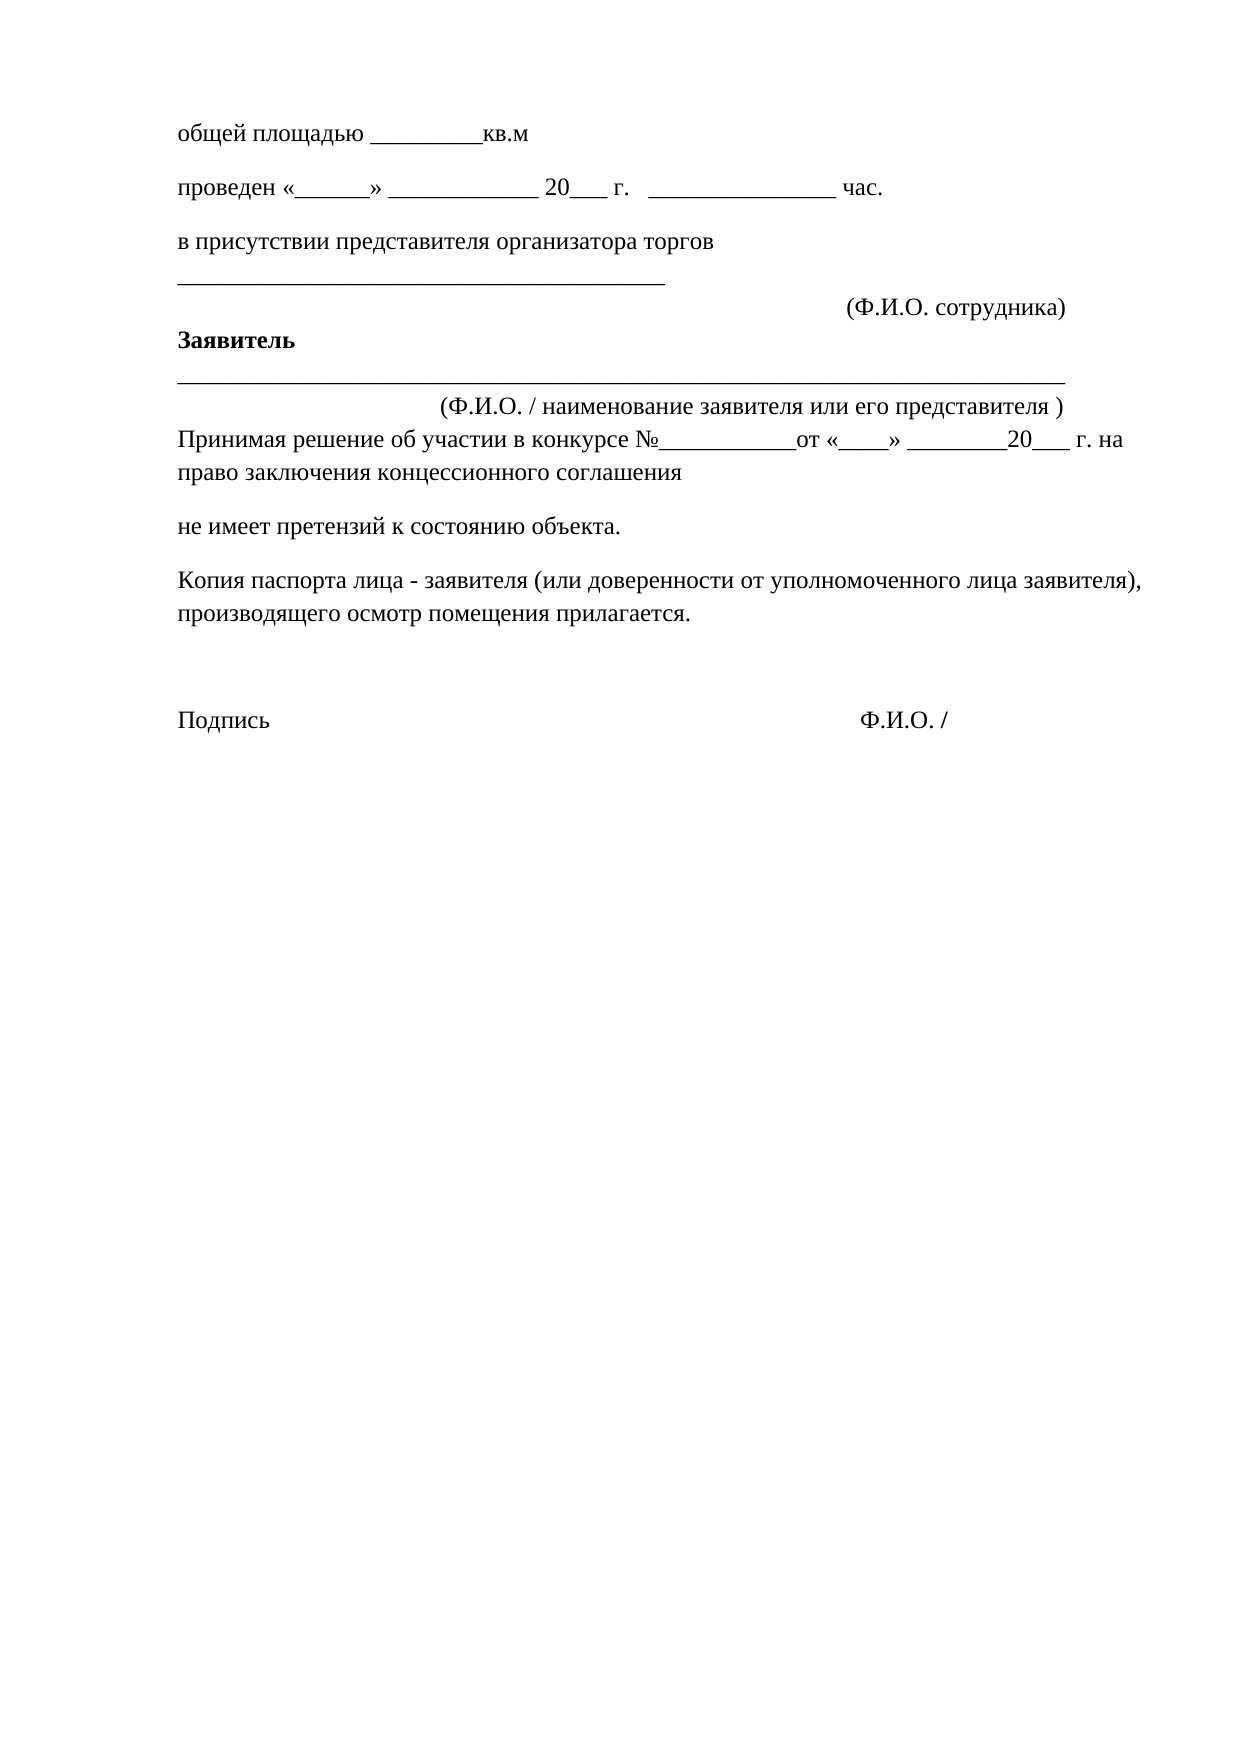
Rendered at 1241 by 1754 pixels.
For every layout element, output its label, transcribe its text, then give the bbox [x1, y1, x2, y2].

text (Ф.И.О. / наименование заявителя или его представителя ) [177, 391, 1181, 420]
text общей площадью _________кв.м [177, 118, 1181, 147]
text в присутствии представителя организатора торгов _______________________________________ [177, 226, 1181, 288]
text (Ф.И.О. сотрудника) [177, 292, 1181, 321]
text Копия паспорта лица - заявителя (или доверенности от уполномоченного лица заявителя), производящего осмотр помещения прилагается. [177, 565, 1181, 626]
text проведен «______» ____________ 20___ г. _______________ час. [177, 172, 1181, 201]
text Заявитель _______________________________________________________________________ [177, 325, 1181, 387]
text Подпись Ф.И.О. / [177, 705, 1181, 734]
text не имеет претензий к состоянию объекта. [177, 511, 1181, 539]
text Принимая решение об участии в конкурсе №___________от «____» ________20___ г. на право заключения концессионного соглашения [177, 424, 1181, 486]
